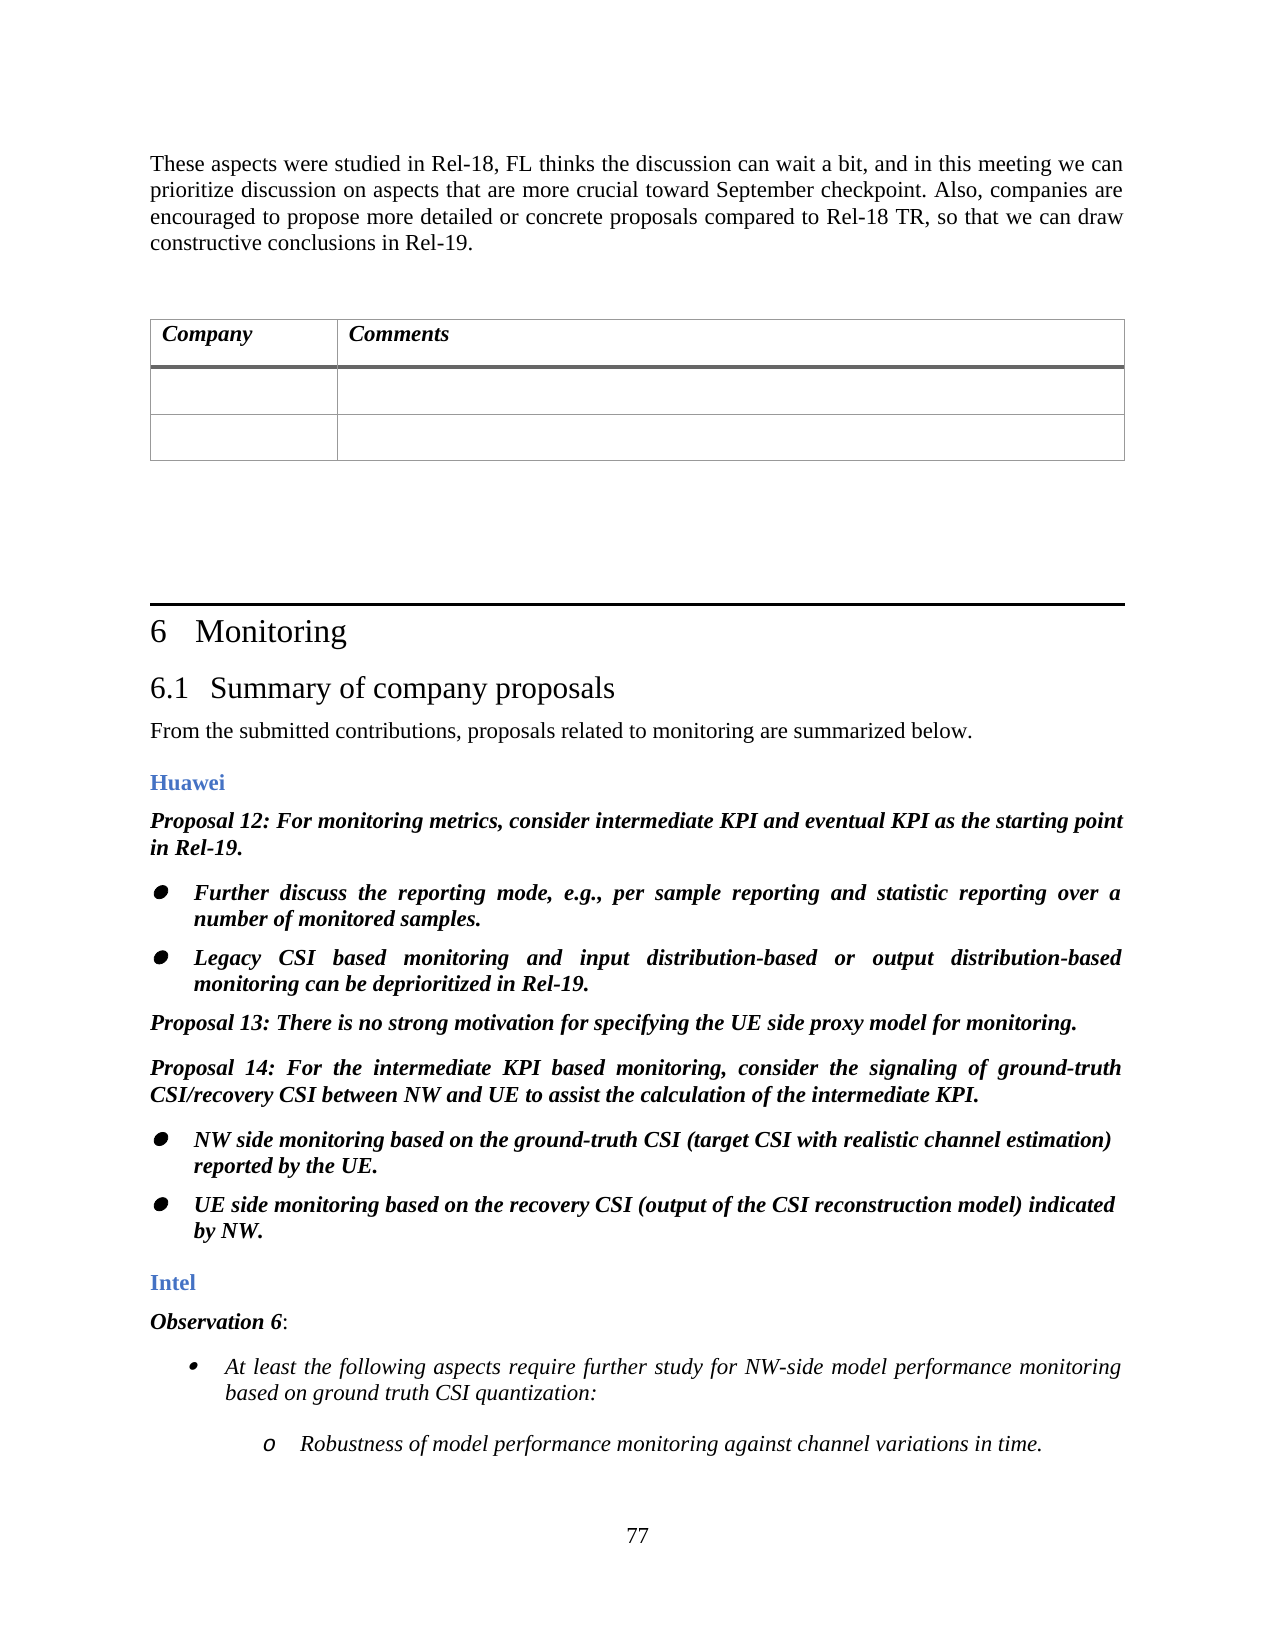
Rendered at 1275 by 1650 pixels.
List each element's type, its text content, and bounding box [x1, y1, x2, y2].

list NW side monitoring based on the ground-truth CSI (target CSI with realistic channel estimation) reported by the UE. [150, 1126, 1125, 1179]
list At least the following aspects require further study for NW-side model performance monitoring based on ground truth CSI quantization: [187, 1353, 1125, 1406]
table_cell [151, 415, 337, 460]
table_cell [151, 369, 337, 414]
list Legacy CSI based monitoring and input distribution-based or output distribution-based monitoring can be deprioritized in Rel-19. [150, 944, 1125, 997]
text Huawei [150, 769, 1125, 795]
text From the submitted contributions, proposals related to monitoring are summarized below. [150, 717, 1125, 744]
subtitle Summary of company proposals [150, 669, 1125, 705]
list UE side monitoring based on the recovery CSI (output of the CSI reconstruction model) indicated by NW. [150, 1191, 1125, 1244]
text Proposal 14: For the intermediate KPI based monitoring, consider the signaling of ground-truth CSI/recovery CSI between NW and UE to assist the calculation of the intermediate KPI. [150, 1054, 1125, 1107]
list Further discuss the reporting mode, e.g., per sample reporting and statistic reporting over a number of monitored samples. [150, 879, 1125, 932]
text Proposal 12: For monitoring metrics, consider intermediate KPI and eventual KPI as the starting point in Rel-19. [150, 807, 1125, 860]
text Observation 6: [150, 1308, 1125, 1334]
text Intel [150, 1269, 1125, 1295]
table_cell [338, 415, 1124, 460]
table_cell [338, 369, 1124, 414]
list Robustness of model performance monitoring against channel variations in time. [262, 1431, 1125, 1459]
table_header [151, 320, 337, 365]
subtitle Monitoring [150, 606, 1125, 650]
text These aspects were studied in Rel-18, FL thinks the discussion can wait a bit, and in this meeting we can prioritize discussion on aspects that are more crucial toward September checkpoint. Also, companies are encouraged to propose more detailed or concrete proposals compared to Rel-18 TR, so that we can draw constructive conclusions in Rel-19. [150, 150, 1125, 255]
text Proposal 13: There is no strong motivation for specifying the UE side proxy model for monitoring. [150, 1009, 1125, 1036]
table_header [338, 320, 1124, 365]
